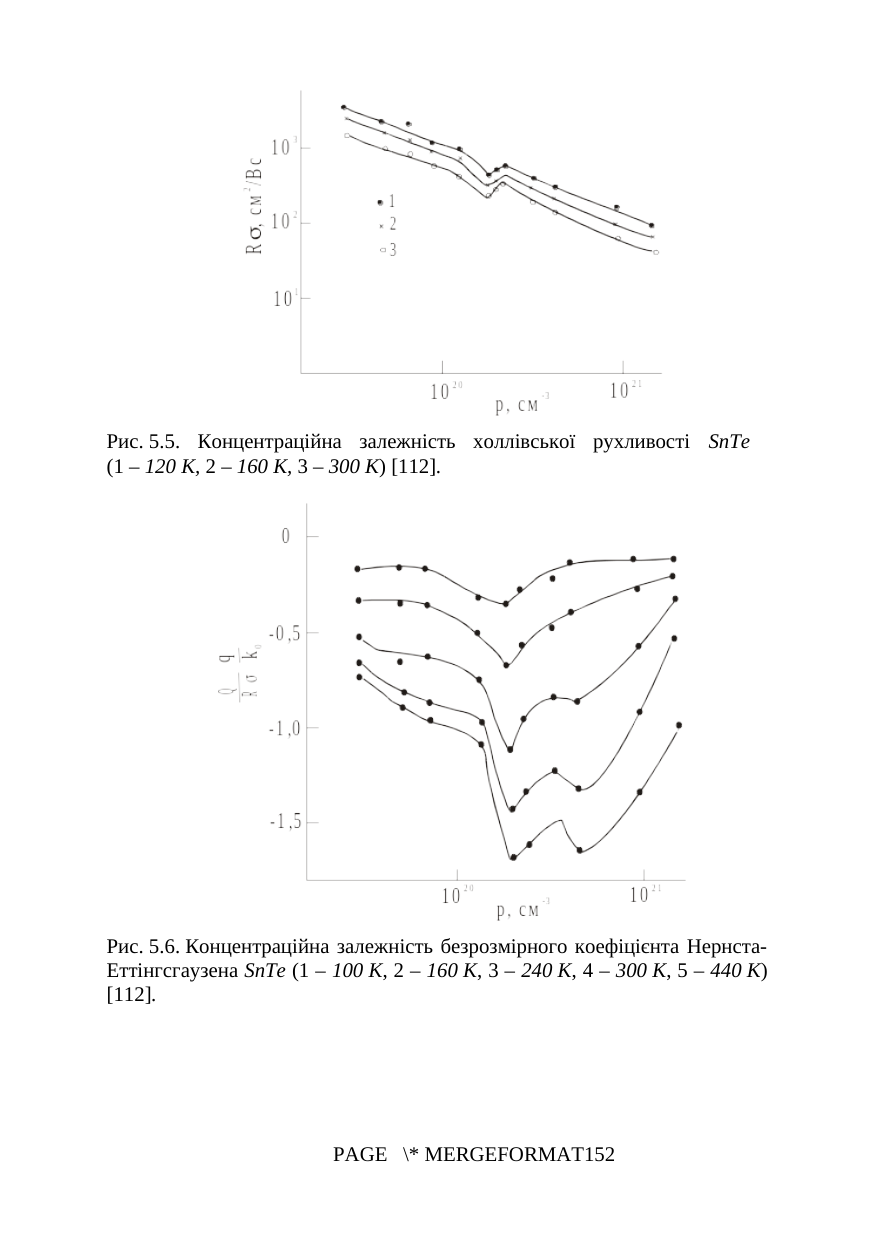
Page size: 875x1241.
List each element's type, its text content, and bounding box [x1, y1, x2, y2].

text Рис. 5.5. Концентраційна залежність холлівської рухливості SnTe (1 – 120 К, 2 – 160 К, 3 – 300 К) [112]. [106, 429, 768, 478]
text Рис. 5.6. Концентраційна залежність безрозмірного коефіцієнта Нернста-Еттінгсгаузена SnTe (1 – 100 К, 2 – 160 К, 3 – 240 К, 4 – 300 К, 5 – 440 К) [112]. [106, 934, 768, 1006]
